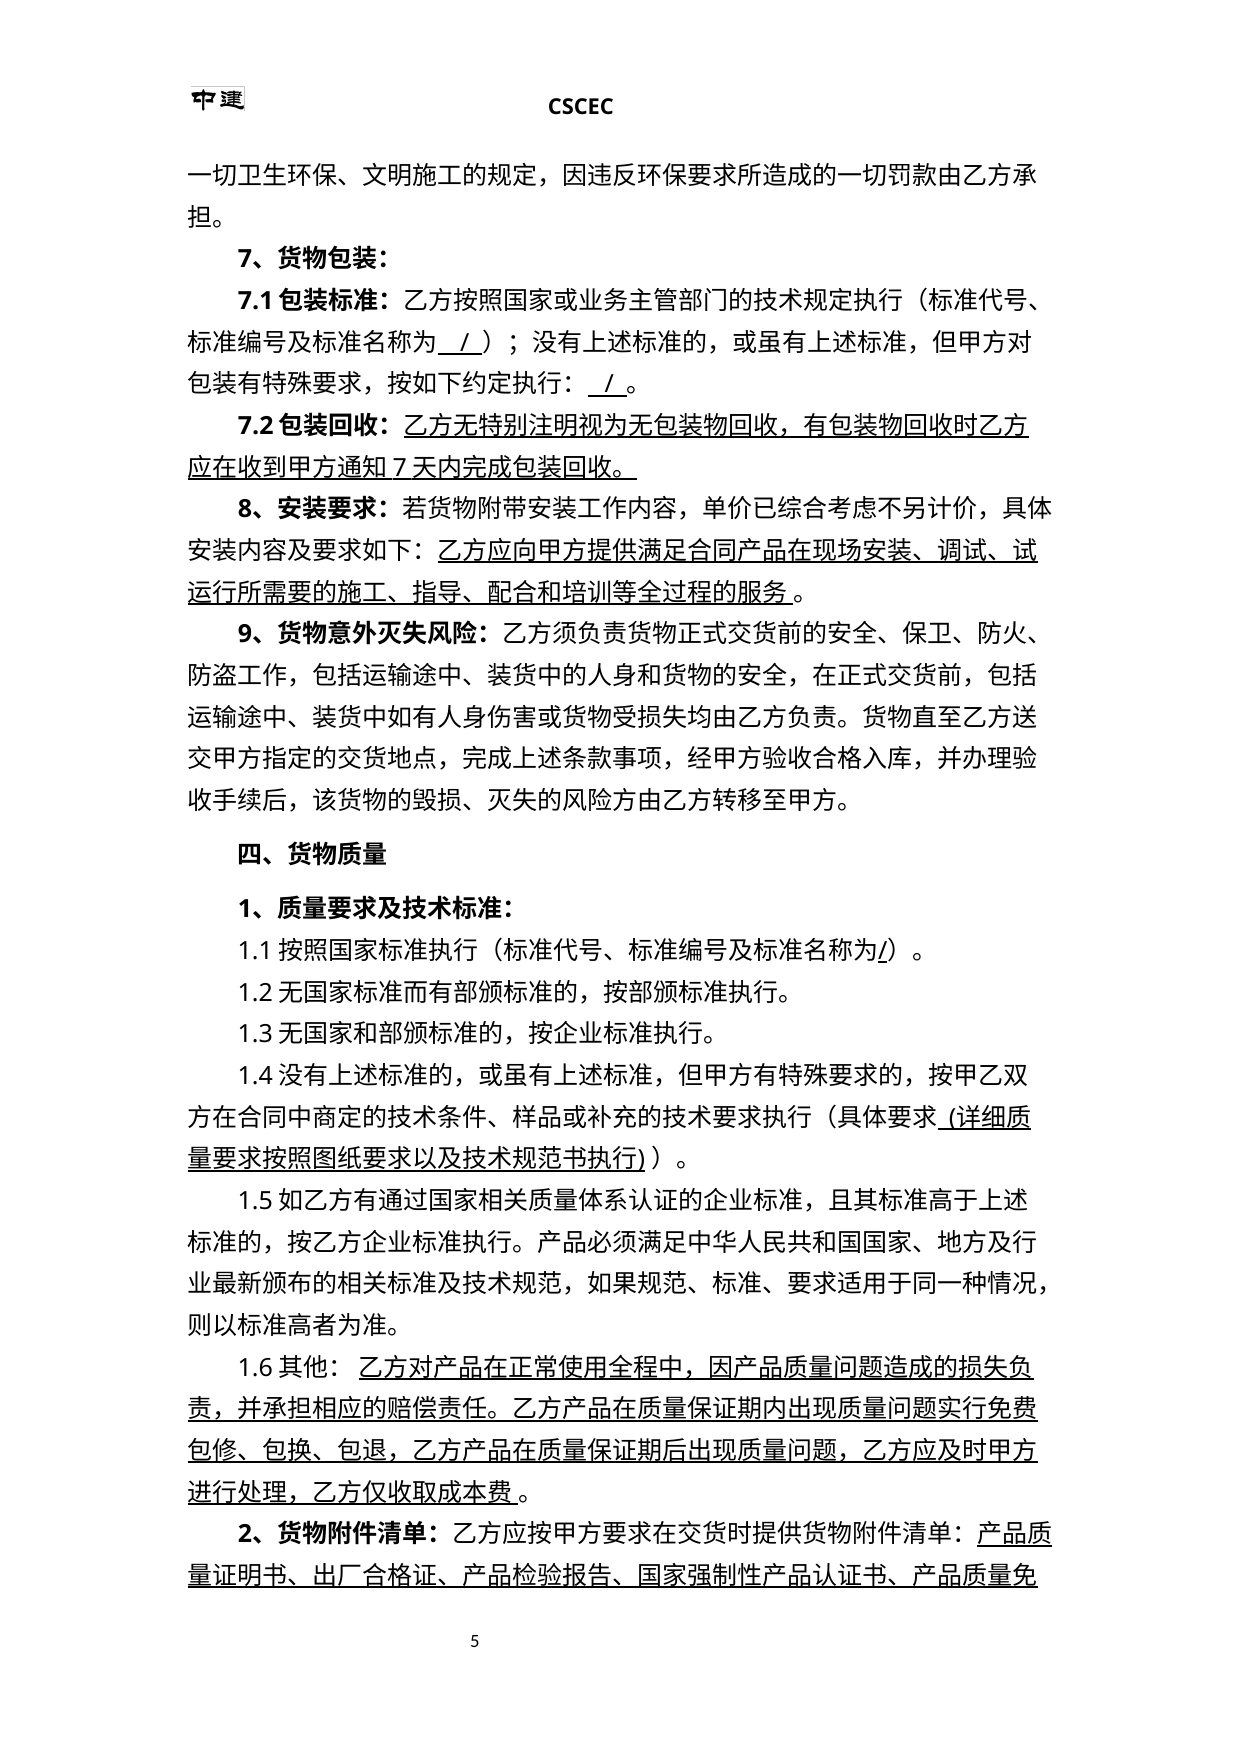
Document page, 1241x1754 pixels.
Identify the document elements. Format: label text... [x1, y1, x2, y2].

text 7.2包装回收：乙方无特别注明视为无包装物回收，有包装物回收时乙方应在收到甲方通知7天内完成包装回收。 [187, 400, 1053, 483]
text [187, 1508, 1053, 1592]
text 1.1按照国家标准执行（标准代号、标准编号及标准名称为/）。 [187, 925, 1053, 967]
text 1.6其他： 乙方对产品在正常使用全程中，因产品质量问题造成的损失负责，并承担相应的赔偿责任。乙方产品在质量保证期内出现质量问题实行免费包修、包换、包退，乙方产品在质量保证期后出现质量问题，乙方应及时甲方进行处理，乙方仅收取成本费 。 [187, 1342, 1053, 1508]
text 7.1包装标准：乙方按照国家或业务主管部门的技术规定执行（标准代号、标准编号及标准名称为 / ）；没有上述标准的，或虽有上述标准，但甲方对包装有特殊要求，按如下约定执行： / 。 [187, 275, 1053, 400]
text 1.3无国家和部颁标准的，按企业标准执行。 [187, 1008, 1053, 1050]
list 货物质量 [187, 829, 1053, 871]
text 1.5如乙方有通过国家相关质量体系认证的企业标准，且其标准高于上述标准的，按乙方企业标准执行。产品必须满足中华人民共和国国家、地方及行业最新颁布的相关标准及技术规范，如果规范、标准、要求适用于同一种情况，则以标准高者为准。 [187, 1175, 1053, 1342]
picture [188, 86, 251, 111]
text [187, 150, 1053, 233]
text 1.4没有上述标准的，或虽有上述标准，但甲方有特殊要求的，按甲乙双方在合同中商定的技术条件、样品或补充的技术要求执行（具体要求 (详细质量要求按照图纸要求以及技术规范书执行) ）。 [187, 1050, 1053, 1175]
text 9、货物意外灭失风险：乙方须负责货物正式交货前的安全、保卫、防火、防盗工作，包括运输途中、装货中的人身和货物的安全，在正式交货前，包括运输途中、装货中如有人身伤害或货物受损失均由乙方负责。货物直至乙方送交甲方指定的交货地点，完成上述条款事项，经甲方验收合格入库，并办理验收手续后，该货物的毁损、灭失的风险方由乙方转移至甲方。 [187, 608, 1053, 817]
text 8、安装要求：若货物附带安装工作内容，单价已综合考虑不另计价，具体安装内容及要求如下：乙方应向甲方提供满足合同产品在现场安装、调试、试运行所需要的施工、指导、配合和培训等全过程的服务 。 [187, 483, 1053, 608]
text 7、货物包装： [187, 233, 1053, 275]
text 1.2无国家标准而有部颁标准的，按部颁标准执行。 [187, 967, 1053, 1008]
text 1、质量要求及技术标准： [187, 883, 1053, 925]
